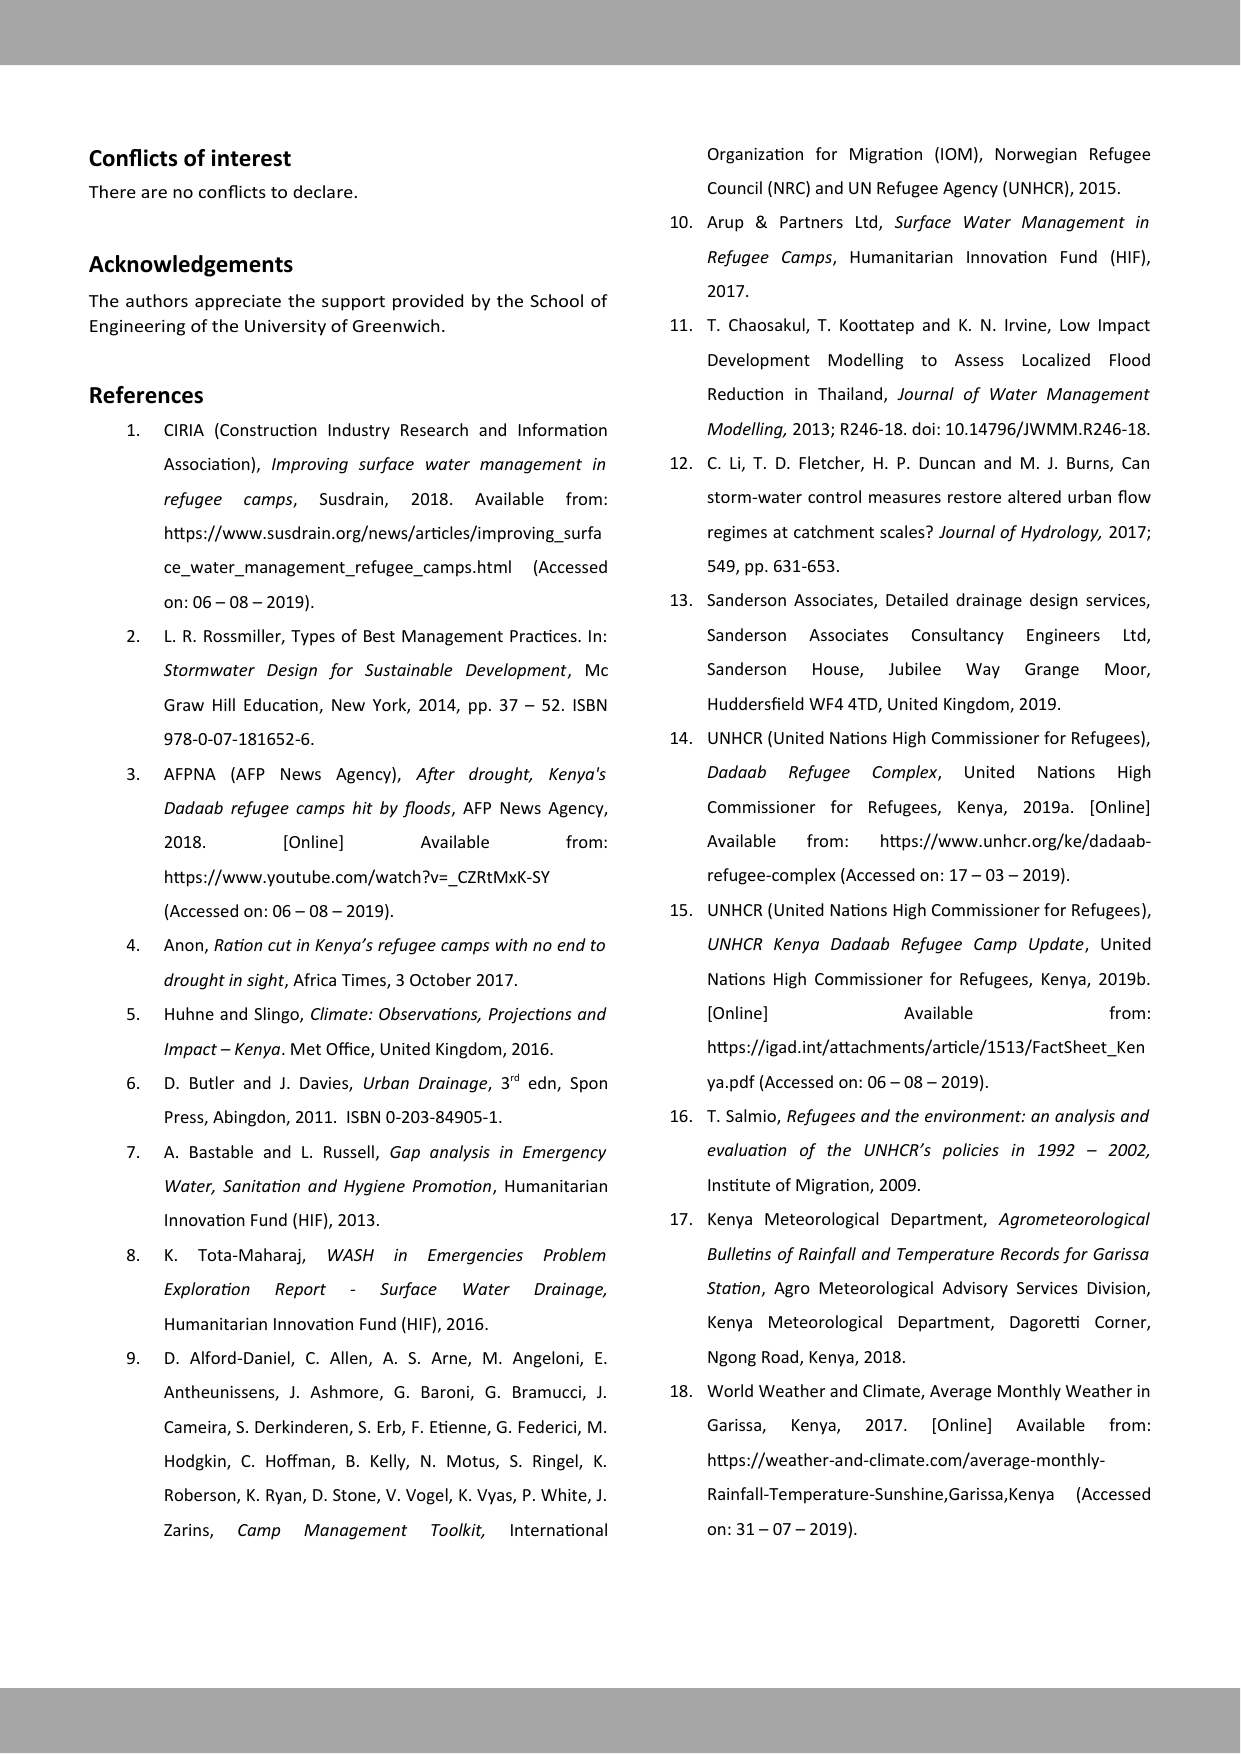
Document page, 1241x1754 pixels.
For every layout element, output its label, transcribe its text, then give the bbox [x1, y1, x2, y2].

list Arup & Partners Ltd, Surface Water Management in Refugee Camps, Humanitarian Innovation Fund (HIF), 2017. [669, 210, 1152, 302]
subtitle References [89, 379, 608, 409]
list Anon, Ration cut in Kenya’s refugee camps with no end to drought in sight, Africa Times, 3 October 2017. [126, 933, 608, 991]
subtitle Acknowledgements [89, 248, 608, 279]
list D. Alford-Daniel, C. Allen, A. S. Arne, M. Angeloni, E. Antheunissens, J. Ashmore, G. Baroni, G. Bramucci, J. Cameira, S. Derkinderen, S. Erb, F. Etienne, G. Federici, M. Hodgkin, C. Hoffman, B. Kelly, N. Motus, S. Ringel, K. Roberson, K. Ryan, D. Stone, V. Vogel, K. Vyas, P. White, J. Zarins, Camp Management Toolkit, International Organization for Migration (IOM), Norwegian Refugee Council (NRC) and UN Refugee Agency (UNHCR), 2015. [669, 142, 1152, 199]
list C. Li, T. D. Fletcher, H. P. Duncan and M. J. Burns, Can storm-water control measures restore altered urban flow regimes at catchment scales? Journal of Hydrology, 2017; 549, pp. 631-653. [669, 451, 1152, 577]
list UNHCR (United Nations High Commissioner for Refugees), UNHCR Kenya Dadaab Refugee Camp Update, United Nations High Commissioner for Refugees, Kenya, 2019b. [Online] Available from: https://igad.int/attachments/article/1513/FactSheet_Kenya.pdf (Accessed on: 06 – 08 – 2019). [669, 898, 1152, 1093]
text The authors appreciate the support provided by the School of Engineering of the University of Greenwich. [89, 287, 608, 337]
list A. Bastable and L. Russell, Gap analysis in Emergency Water, Sanitation and Hygiene Promotion, Humanitarian Innovation Fund (HIF), 2013. [126, 1140, 608, 1231]
list CIRIA (Construction Industry Research and Information Association), Improving surface water management in refugee camps, Susdrain, 2018. Available from: https://www.susdrain.org/news/articles/improving_surface_water_management_refugee_camps.html (Accessed on: 06 – 08 – 2019). [126, 418, 608, 613]
list D. Alford-Daniel, C. Allen, A. S. Arne, M. Angeloni, E. Antheunissens, J. Ashmore, G. Baroni, G. Bramucci, J. Cameira, S. Derkinderen, S. Erb, F. Etienne, G. Federici, M. Hodgkin, C. Hoffman, B. Kelly, N. Motus, S. Ringel, K. Roberson, K. Ryan, D. Stone, V. Vogel, K. Vyas, P. White, J. Zarins, Camp Management Toolkit, International Organization for Migration (IOM), Norwegian Refugee Council (NRC) and UN Refugee Agency (UNHCR), 2015. [126, 1346, 608, 1541]
list D. Butler and J. Davies, Urban Drainage, 3rd edn, Spon Press, Abingdon, 2011. ISBN 0-203-84905-1. [126, 1071, 608, 1128]
text There are no conflicts to declare. [89, 181, 608, 203]
list L. R. Rossmiller, Types of Best Management Practices. In: Stormwater Design for Sustainable Development, Mc Graw Hill Education, New York, 2014, pp. 37 – 52. ISBN 978-0-07-181652-6. [126, 624, 608, 750]
list AFPNA (AFP News Agency), After drought, Kenya's Dadaab refugee camps hit by floods, AFP News Agency, 2018. [Online] Available from: https://www.youtube.com/watch?v=_CZRtMxK-SY (Accessed on: 06 – 08 – 2019). [126, 762, 608, 922]
list World Weather and Climate, Average Monthly Weather in Garissa, Kenya, 2017. [Online] Available from: https://weather-and-climate.com/average-monthly-Rainfall-Temperature-Sunshine,Garissa,Kenya (Accessed on: 31 – 07 – 2019). [669, 1379, 1152, 1539]
list T. Chaosakul, T. Koottatep and K. N. Irvine, Low Impact Development Modelling to Assess Localized Flood Reduction in Thailand, Journal of Water Management Modelling, 2013; R246-18. doi: 10.14796/JWMM.R246-18. [669, 313, 1152, 439]
list Kenya Meteorological Department, Agrometeorological Bulletins of Rainfall and Temperature Records for Garissa Station, Agro Meteorological Advisory Services Division, Kenya Meteorological Department, Dagoretti Corner, Ngong Road, Kenya, 2018. [669, 1207, 1152, 1368]
subtitle Conflicts of interest [89, 142, 608, 172]
list Sanderson Associates, Detailed drainage design services, Sanderson Associates Consultancy Engineers Ltd, Sanderson House, Jubilee Way Grange Moor, Huddersfield WF4 4TD, United Kingdom, 2019. [669, 588, 1152, 714]
list T. Salmio, Refugees and the environment: an analysis and evaluation of the UNHCR’s policies in 1992 – 2002, Institute of Migration, 2009. [669, 1104, 1152, 1196]
list K. Tota-Maharaj, WASH in Emergencies Problem Exploration Report - Surface Water Drainage, Humanitarian Innovation Fund (HIF), 2016. [126, 1243, 608, 1334]
list Huhne and Slingo, Climate: Observations, Projections and Impact – Kenya. Met Office, United Kingdom, 2016. [126, 1002, 608, 1059]
list UNHCR (United Nations High Commissioner for Refugees), Dadaab Refugee Complex, United Nations High Commissioner for Refugees, Kenya, 2019a. [Online] Available from: https://www.unhcr.org/ke/dadaab-refugee-complex (Accessed on: 17 – 03 – 2019). [669, 726, 1152, 886]
